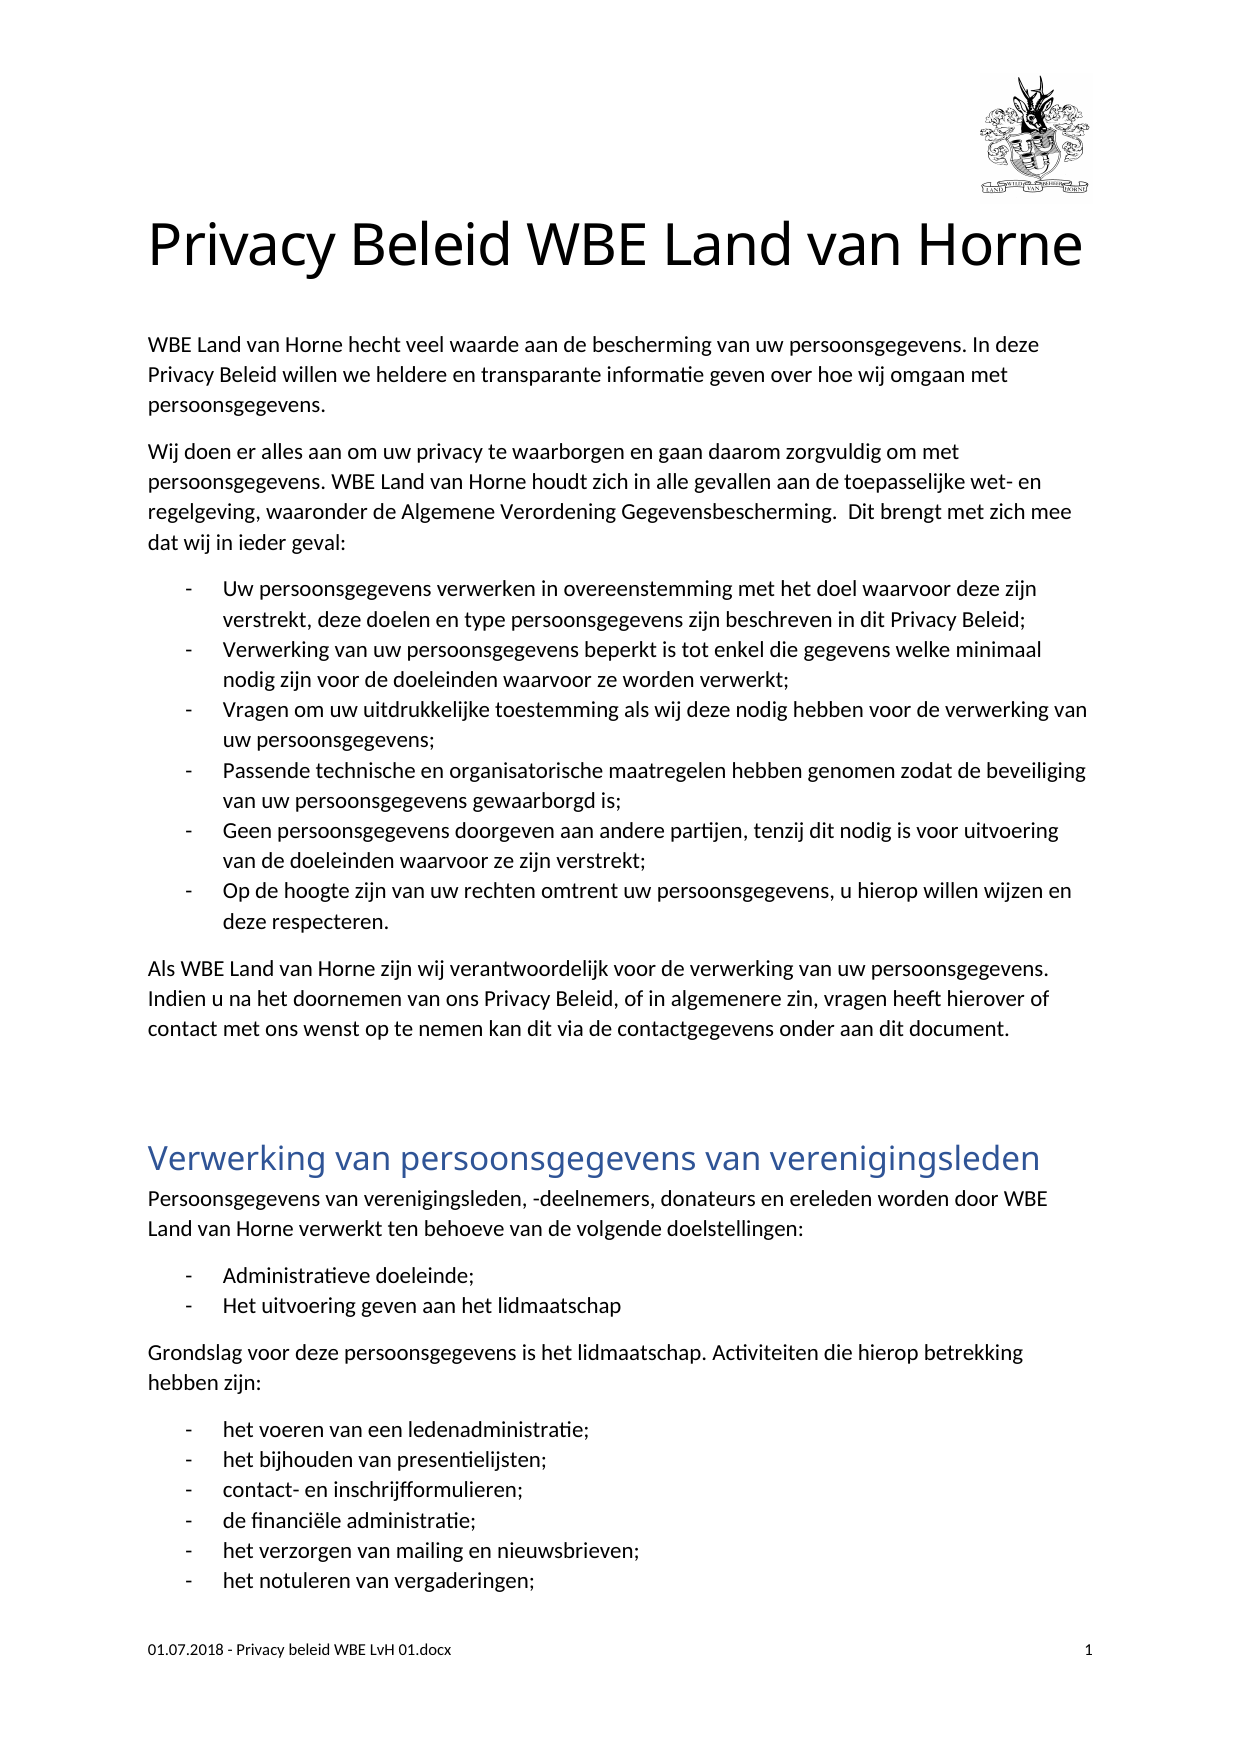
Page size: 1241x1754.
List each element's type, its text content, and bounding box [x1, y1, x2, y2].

text WBE Land van Horne hecht veel waarde aan de bescherming van uw persoonsgegevens. In deze Privacy Beleid willen we heldere en transparante informatie geven over hoe wij omgaan met persoonsgegevens. [148, 330, 1093, 418]
list Uw persoonsgegevens verwerken in overeenstemming met het doel waarvoor deze zijn verstrekt, deze doelen en type persoonsgegevens zijn beschreven in dit Privacy Beleid; [185, 574, 1093, 633]
text Persoonsgegevens van verenigingsleden, -deelnemers, donateurs en ereleden worden door WBE Land van Horne verwerkt ten behoeve van de volgende doelstellingen: [148, 1184, 1093, 1242]
title Privacy Beleid WBE Land van Horne [148, 203, 1093, 283]
list het notuleren van vergaderingen; [185, 1566, 1093, 1594]
list het bijhouden van presentielijsten; [185, 1445, 1093, 1473]
list het voeren van een ledenadministratie; [185, 1415, 1093, 1443]
list Het uitvoering geven aan het lidmaatschap [185, 1291, 1093, 1319]
list Verwerking van uw persoonsgegevens beperkt is tot enkel die gegevens welke minimaal nodig zijn voor de doeleinden waarvoor ze worden verwerkt; [185, 635, 1093, 693]
list Op de hoogte zijn van uw rechten omtrent uw persoonsgegevens, u hierop willen wijzen en deze respecteren. [185, 877, 1093, 935]
list de financiële administratie; [185, 1506, 1093, 1534]
text Als WBE Land van Horne zijn wij verantwoordelijk voor de verwerking van uw persoonsgegevens. Indien u na het doornemen van ons Privacy Beleid, of in algemenere zin, vragen heeft hierover of contact met ons wenst op te nemen kan dit via de contactgegevens onder aan dit document. [148, 954, 1093, 1042]
list Passende technische en organisatorische maatregelen hebben genomen zodat de beveiliging van uw persoonsgegevens gewaarborgd is; [185, 756, 1093, 814]
picture [980, 73, 1093, 204]
list contact- en inschrijfformulieren; [185, 1476, 1093, 1504]
list Vragen om uw uitdrukkelijke toestemming als wij deze nodig hebben voor de verwerking van uw persoonsgegevens; [185, 695, 1093, 754]
text Grondslag voor deze persoonsgegevens is het lidmaatschap. Activiteiten die hierop betrekking hebben zijn: [148, 1338, 1093, 1396]
list Geen persoonsgegevens doorgeven aan andere partijen, tenzij dit nodig is voor uitvoering van de doeleinden waarvoor ze zijn verstrekt; [185, 816, 1093, 874]
list Administratieve doeleinde; [185, 1261, 1093, 1289]
text Wij doen er alles aan om uw privacy te waarborgen en gaan daarom zorgvuldig om met persoonsgegevens. WBE Land van Horne houdt zich in alle gevallen aan de toepasselijke wet- en regelgeving, waaronder de Algemene Verordening Gegevensbescherming. Dit brengt met zich mee dat wij in ieder geval: [148, 437, 1093, 556]
list het verzorgen van mailing en nieuwsbrieven; [185, 1536, 1093, 1564]
subtitle Verwerking van persoonsgegevens van verenigingsleden [148, 1135, 1093, 1180]
